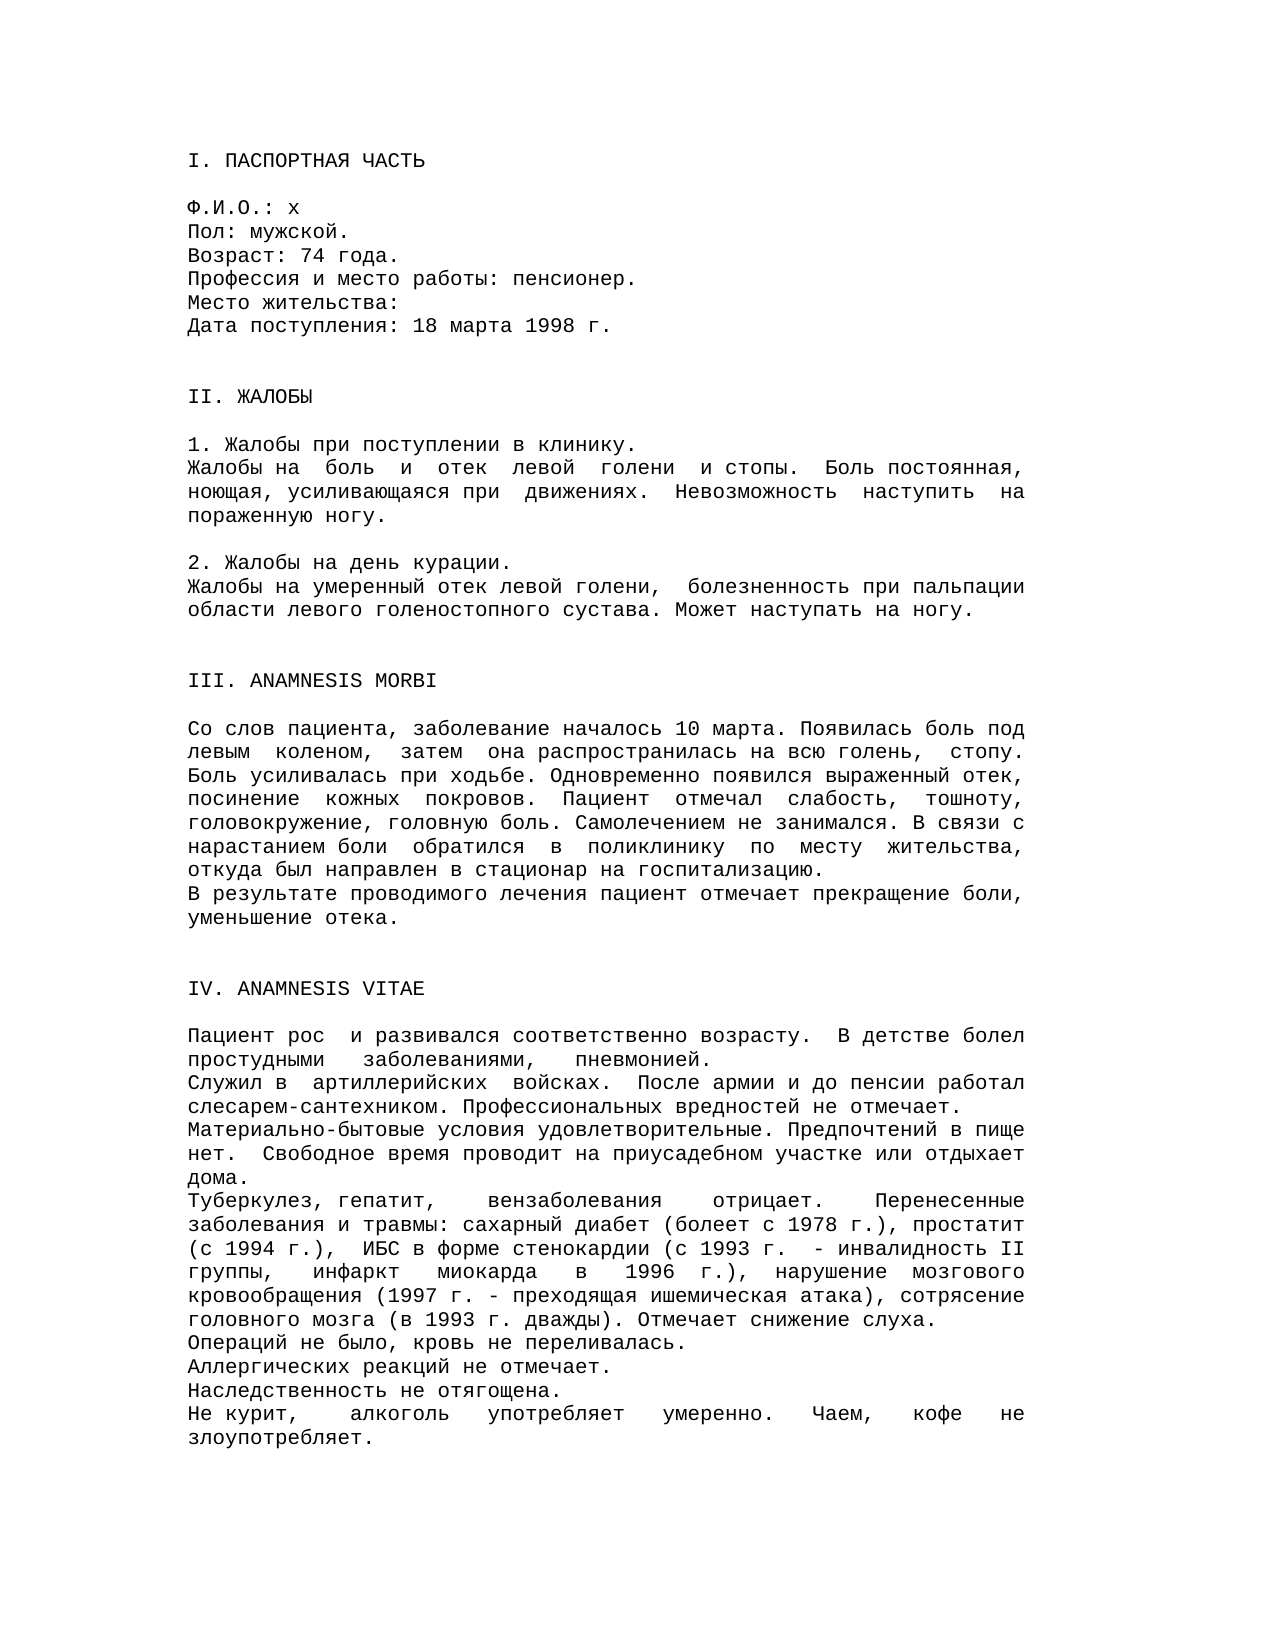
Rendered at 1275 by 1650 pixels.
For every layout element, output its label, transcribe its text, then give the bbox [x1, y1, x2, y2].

text II. ЖАЛОБЫ [187, 386, 1087, 410]
text Служил в артиллерийских войсках. После армии и до пенсии работал [187, 1072, 1087, 1096]
text Со слов пациента, заболевание началось 10 марта. Появилась боль под [187, 717, 1087, 741]
text Дата поступления: 18 марта 1998 г. [187, 316, 1087, 339]
text Операций не было, кровь не переливалась. [187, 1332, 1087, 1356]
text Пациент рос и развивался соответственно возрасту. В детстве болел [187, 1025, 1087, 1048]
text дома. [187, 1167, 1087, 1190]
text простудными заболеваниями, пневмонией. [187, 1048, 1087, 1072]
text IV. ANAMNESIS VITAE [187, 978, 1087, 1001]
text левым коленом, затем она распространилась на всю голень, стопу. [187, 741, 1087, 765]
text Наследственность не отягощена. [187, 1379, 1087, 1403]
text III. ANAMNESIS MORBI [187, 670, 1087, 694]
text Жалобы на боль и отек левой голени и стопы. Боль постоянная, [187, 457, 1087, 481]
text посинение кожных покровов. Пациент отмечал слабость, тошноту, [187, 788, 1087, 812]
text Возраст: 74 года. [187, 244, 1087, 268]
text нарастанием боли обратился в поликлинику по месту жительства, [187, 836, 1087, 859]
text Материально-бытовые условия удовлетворительные. Предпочтений в пище [187, 1119, 1087, 1143]
text Жалобы на умеренный отек левой голени, болезненность при пальпации [187, 576, 1087, 599]
text группы, инфаркт миокарда в 1996 г.), нарушение мозгового [187, 1261, 1087, 1285]
text кровообращения (1997 г. - преходящая ишемическая атака), сотрясение [187, 1285, 1087, 1309]
text В результате проводимого лечения пациент отмечает прекращение боли, [187, 883, 1087, 907]
text 2. Жалобы на день курации. [187, 552, 1087, 576]
text Боль усиливалась при ходьбе. Одновременно появился выраженный отек, [187, 765, 1087, 788]
text головокружение, головную боль. Самолечением не занимался. В связи с [187, 812, 1087, 836]
text (с 1994 г.), ИБС в форме стенокардии (с 1993 г. - инвалидность II [187, 1238, 1087, 1261]
text Профессия и место работы: пенсионер. [187, 268, 1087, 292]
text заболевания и травмы: сахарный диабет (болеет с 1978 г.), простатит [187, 1214, 1087, 1238]
text Аллергических реакций не отмечает. [187, 1356, 1087, 1379]
text Не курит, алкоголь употребляет умеренно. Чаем, кофе не [187, 1403, 1087, 1427]
text ноющая, усиливающаяся при движениях. Невозможность наступить на [187, 481, 1087, 505]
text Туберкулез, гепатит, вензаболевания отрицает. Перенесенные [187, 1190, 1087, 1214]
text Место жительства: [187, 292, 1087, 316]
text головного мозга (в 1993 г. дважды). Отмечает снижение слуха. [187, 1309, 1087, 1332]
text Пол: мужской. [187, 221, 1087, 244]
text уменьшение отека. [187, 907, 1087, 930]
text откуда был направлен в стационар на госпитализацию. [187, 859, 1087, 883]
text 1. Жалобы при поступлении в клинику. [187, 434, 1087, 457]
text нет. Свободное время проводит на приусадебном участке или отдыхает [187, 1143, 1087, 1167]
text Ф.И.О.: x [187, 197, 1087, 221]
text I. ПАСПОРТНАЯ ЧАСТЬ [187, 150, 1087, 174]
text области левого голеностопного сустава. Может наступать на ногу. [187, 599, 1087, 623]
text слесарем-сантехником. Профессиональных вредностей не отмечает. [187, 1096, 1087, 1119]
text пораженную ногу. [187, 505, 1087, 528]
text злоупотребляет. [187, 1427, 1087, 1451]
